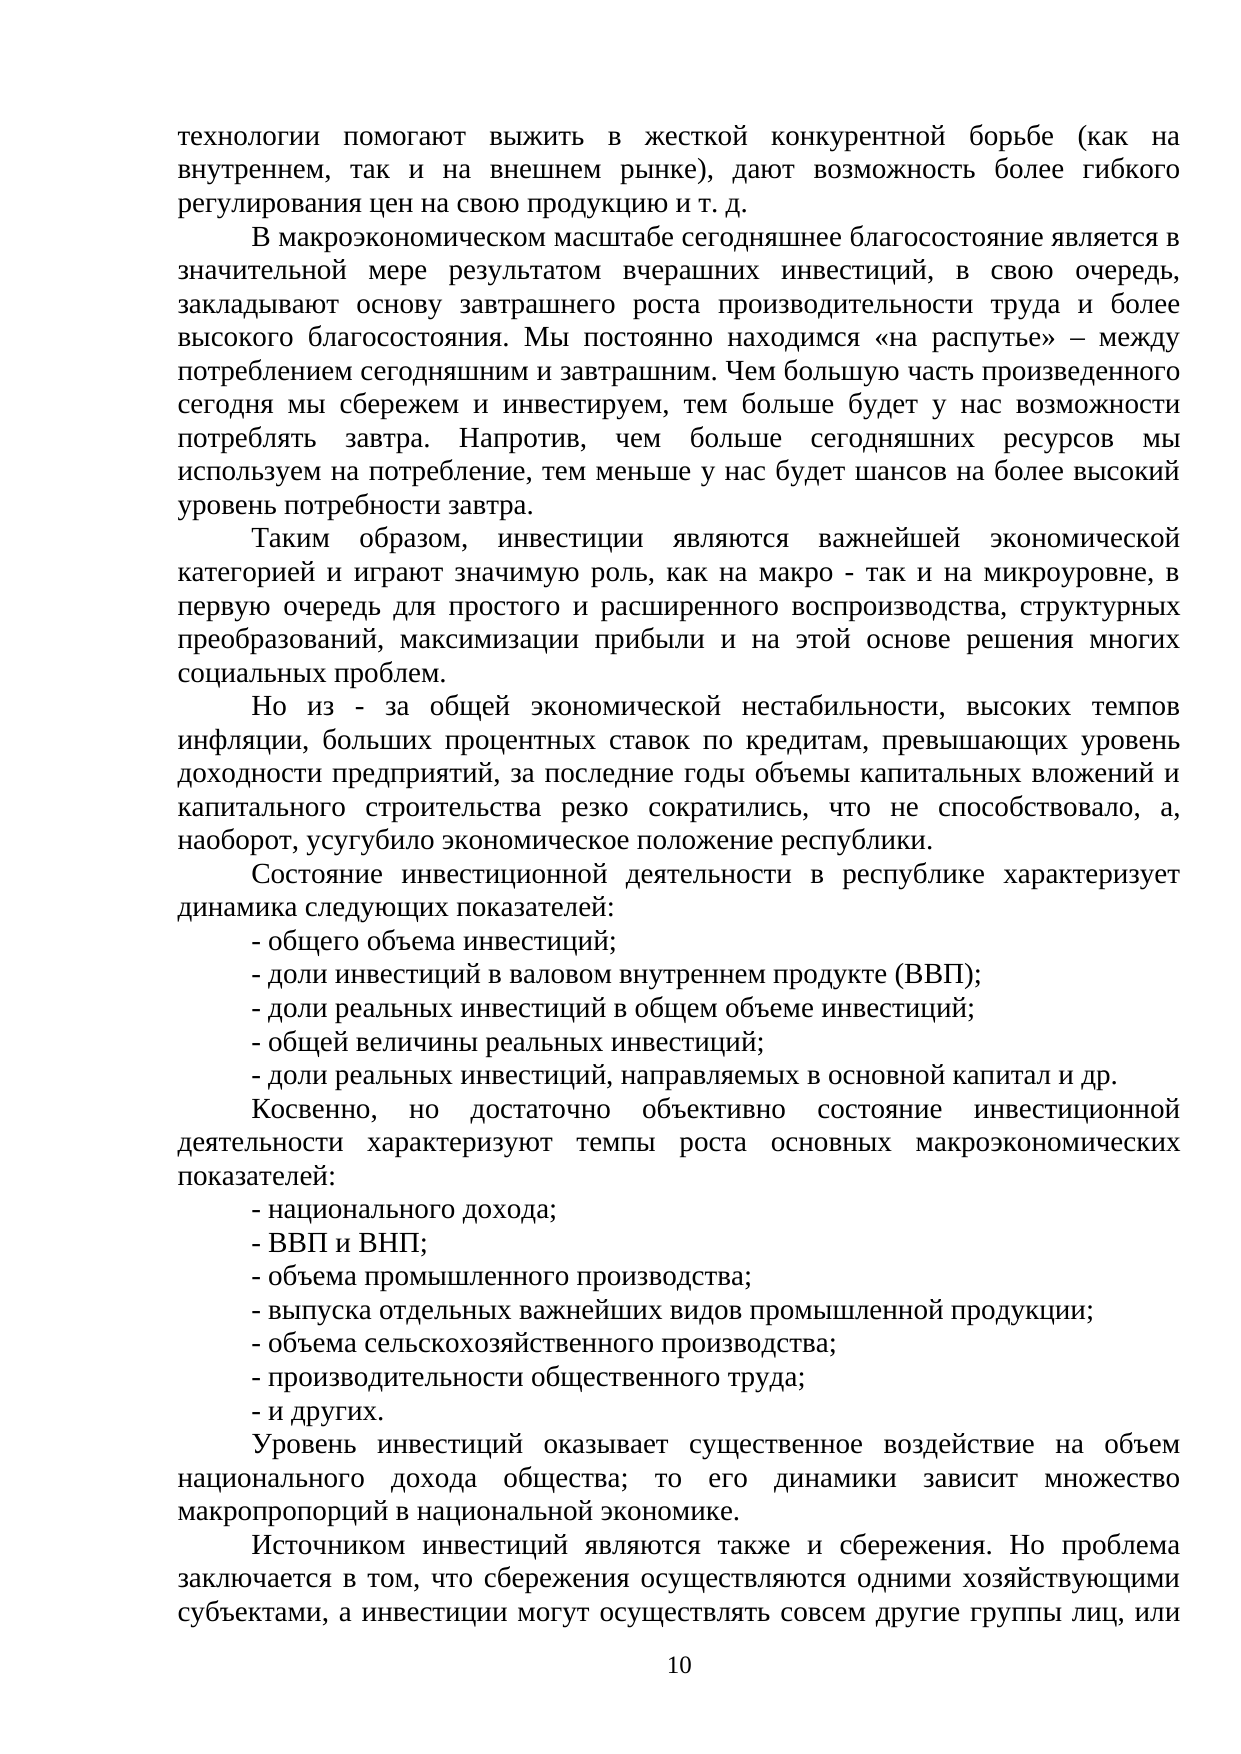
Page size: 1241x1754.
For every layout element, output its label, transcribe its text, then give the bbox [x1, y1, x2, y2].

text - выпуска отдельных важнейших видов промышленной продукции; [177, 1292, 1181, 1326]
text - и других. [177, 1393, 1181, 1426]
text Уровень инвестиций оказывает существенное воздействие на объем национального дохода общества; то его динамики зависит множество макропропорций в национальной экономике. [177, 1426, 1181, 1527]
text - общей величины реальных инвестиций; [177, 1024, 1181, 1057]
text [177, 1527, 1181, 1627]
text - доли реальных инвестиций, направляемых в основной капитал и др. [177, 1057, 1181, 1091]
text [177, 118, 1181, 219]
text - производительности общественного труда; [177, 1359, 1181, 1393]
text - национального дохода; [177, 1191, 1181, 1225]
text Состояние инвестиционной деятельности в республике характеризует динамика следующих показателей: [177, 856, 1181, 923]
text - доли реальных инвестиций в общем объеме инвестиций; [177, 990, 1181, 1024]
text - общего объема инвестиций; [177, 923, 1181, 957]
text - объема промышленного производства; [177, 1258, 1181, 1292]
text Но из - за общей экономической нестабильности, высоких темпов инфляции, больших процентных ставок по кредитам, превышающих уровень доходности предприятий, за последние годы объемы капитальных вложений и капитального строительства резко сократились, что не способствовало, а, наоборот, усугубило экономическое положение республики. [177, 688, 1181, 856]
text - объема сельскохозяйственного производства; [177, 1326, 1181, 1359]
text В макроэкономическом масштабе сегодняшнее благосостояние является в значительной мере результатом вчерашних инвестиций, в свою очередь, закладывают основу завтрашнего роста производительности труда и более высокого благосостояния. Мы постоянно находимся «на распутье» – между потреблением сегодняшним и завтрашним. Чем большую часть произведенного сегодня мы сбережем и инвестируем, тем больше будет у нас возможности потреблять завтра. Напротив, чем больше сегодняшних ресурсов мы используем на потребление, тем меньше у нас будет шансов на более высокий уровень потребности завтра. [177, 219, 1181, 521]
text Таким образом, инвестиции являются важнейшей экономической категорией и играют значимую роль, как на макро - так и на микроуровне, в первую очередь для простого и расширенного воспроизводства, структурных преобразований, максимизации прибыли и на этой основе решения многих социальных проблем. [177, 521, 1181, 688]
text - доли инвестиций в валовом внутреннем продукте (ВВП); [177, 957, 1181, 990]
text Косвенно, но достаточно объективно состояние инвестиционной деятельности характеризуют темпы роста основных макроэкономических показателей: [177, 1091, 1181, 1191]
text - ВВП и ВНП; [177, 1225, 1181, 1258]
